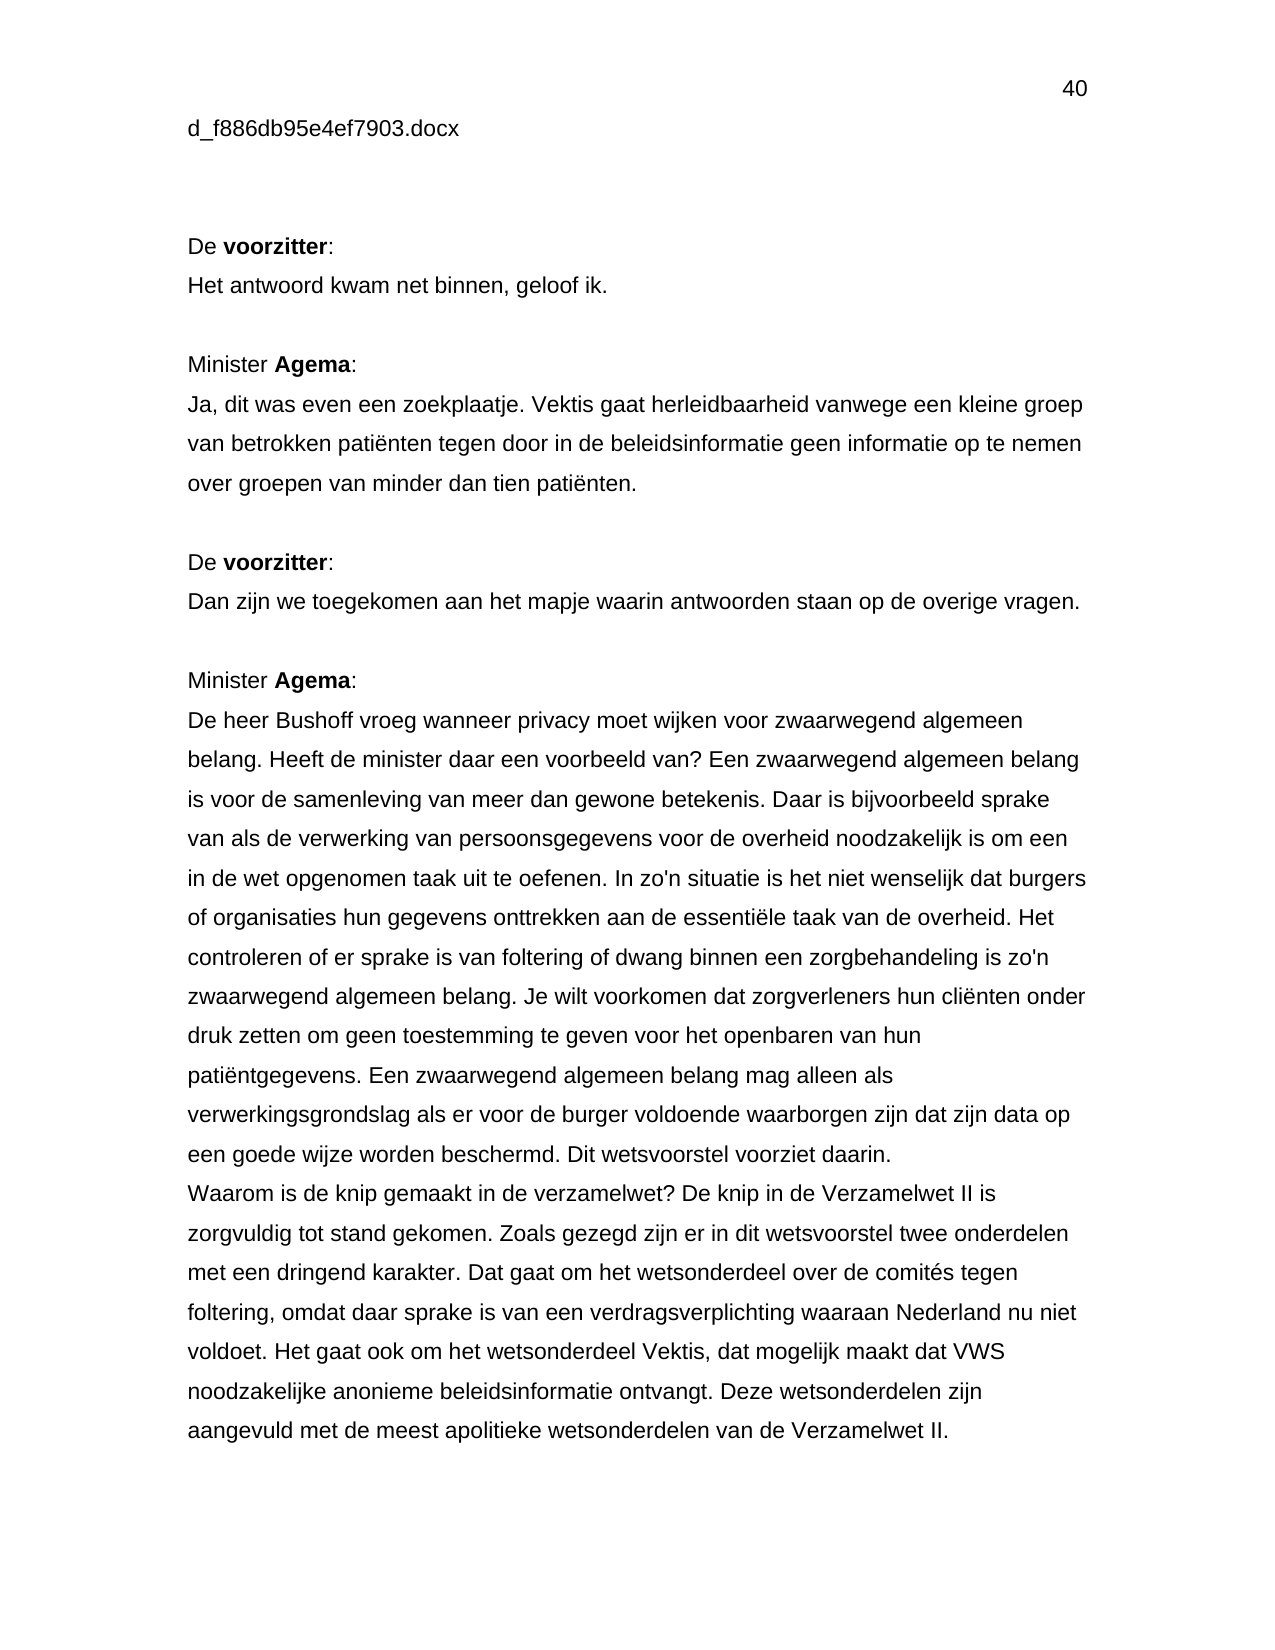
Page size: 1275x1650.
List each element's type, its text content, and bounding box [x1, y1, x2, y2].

text Waarom is de knip gemaakt in de verzamelwet? De knip in de Verzamelwet II is zorgvuldig tot stand gekomen. Zoals gezegd zijn er in dit wetsvoorstel twee onderdelen met een dringend karakter. Dat gaat om het wetsonderdeel over de comités tegen foltering, omdat daar sprake is van een verdragsverplichting waaraan Nederland nu niet voldoet. Het gaat ook om het wetsonderdeel Vektis, dat mogelijk maakt dat VWS noodzakelijke anonieme beleidsinformatie ontvangt. Deze wetsonderdelen zijn aangevuld met de meest apolitieke wetsonderdelen van de Verzamelwet II. [187, 1180, 1087, 1444]
text De voorzitter: [187, 233, 1087, 259]
text Minister Agema: [187, 351, 1087, 378]
text Ja, dit was even een zoekplaatje. Vektis gaat herleidbaarheid vanwege een kleine groep van betrokken patiënten tegen door in de beleidsinformatie geen informatie op te nemen over groepen van minder dan tien patiënten. [187, 391, 1087, 496]
text Dan zijn we toegekomen aan het mapje waarin antwoorden staan op de overige vragen. [187, 588, 1087, 614]
text Het antwoord kwam net binnen, geloof ik. [187, 272, 1087, 299]
text De heer Bushoff vroeg wanneer privacy moet wijken voor zwaarwegend algemeen belang. Heeft de minister daar een voorbeeld van? Een zwaarwegend algemeen belang is voor de samenleving van meer dan gewone betekenis. Daar is bijvoorbeeld sprake van als de verwerking van persoonsgegevens voor de overheid noodzakelijk is om een in de wet opgenomen taak uit te oefenen. In zo'n situatie is het niet wenselijk dat burgers of organisaties hun gegevens onttrekken aan de essentiële taak van de overheid. Het controleren of er sprake is van foltering of dwang binnen een zorgbehandeling is zo'n zwaarwegend algemeen belang. Je wilt voorkomen dat zorgverleners hun cliënten onder druk zetten om geen toestemming te geven voor het openbaren van hun patiëntgegevens. Een zwaarwegend algemeen belang mag alleen als verwerkingsgrondslag als er voor de burger voldoende waarborgen zijn dat zijn data op een goede wijze worden beschermd. Dit wetsvoorstel voorziet daarin. [187, 707, 1087, 1167]
text De voorzitter: [187, 549, 1087, 575]
text Minister Agema: [187, 667, 1087, 693]
